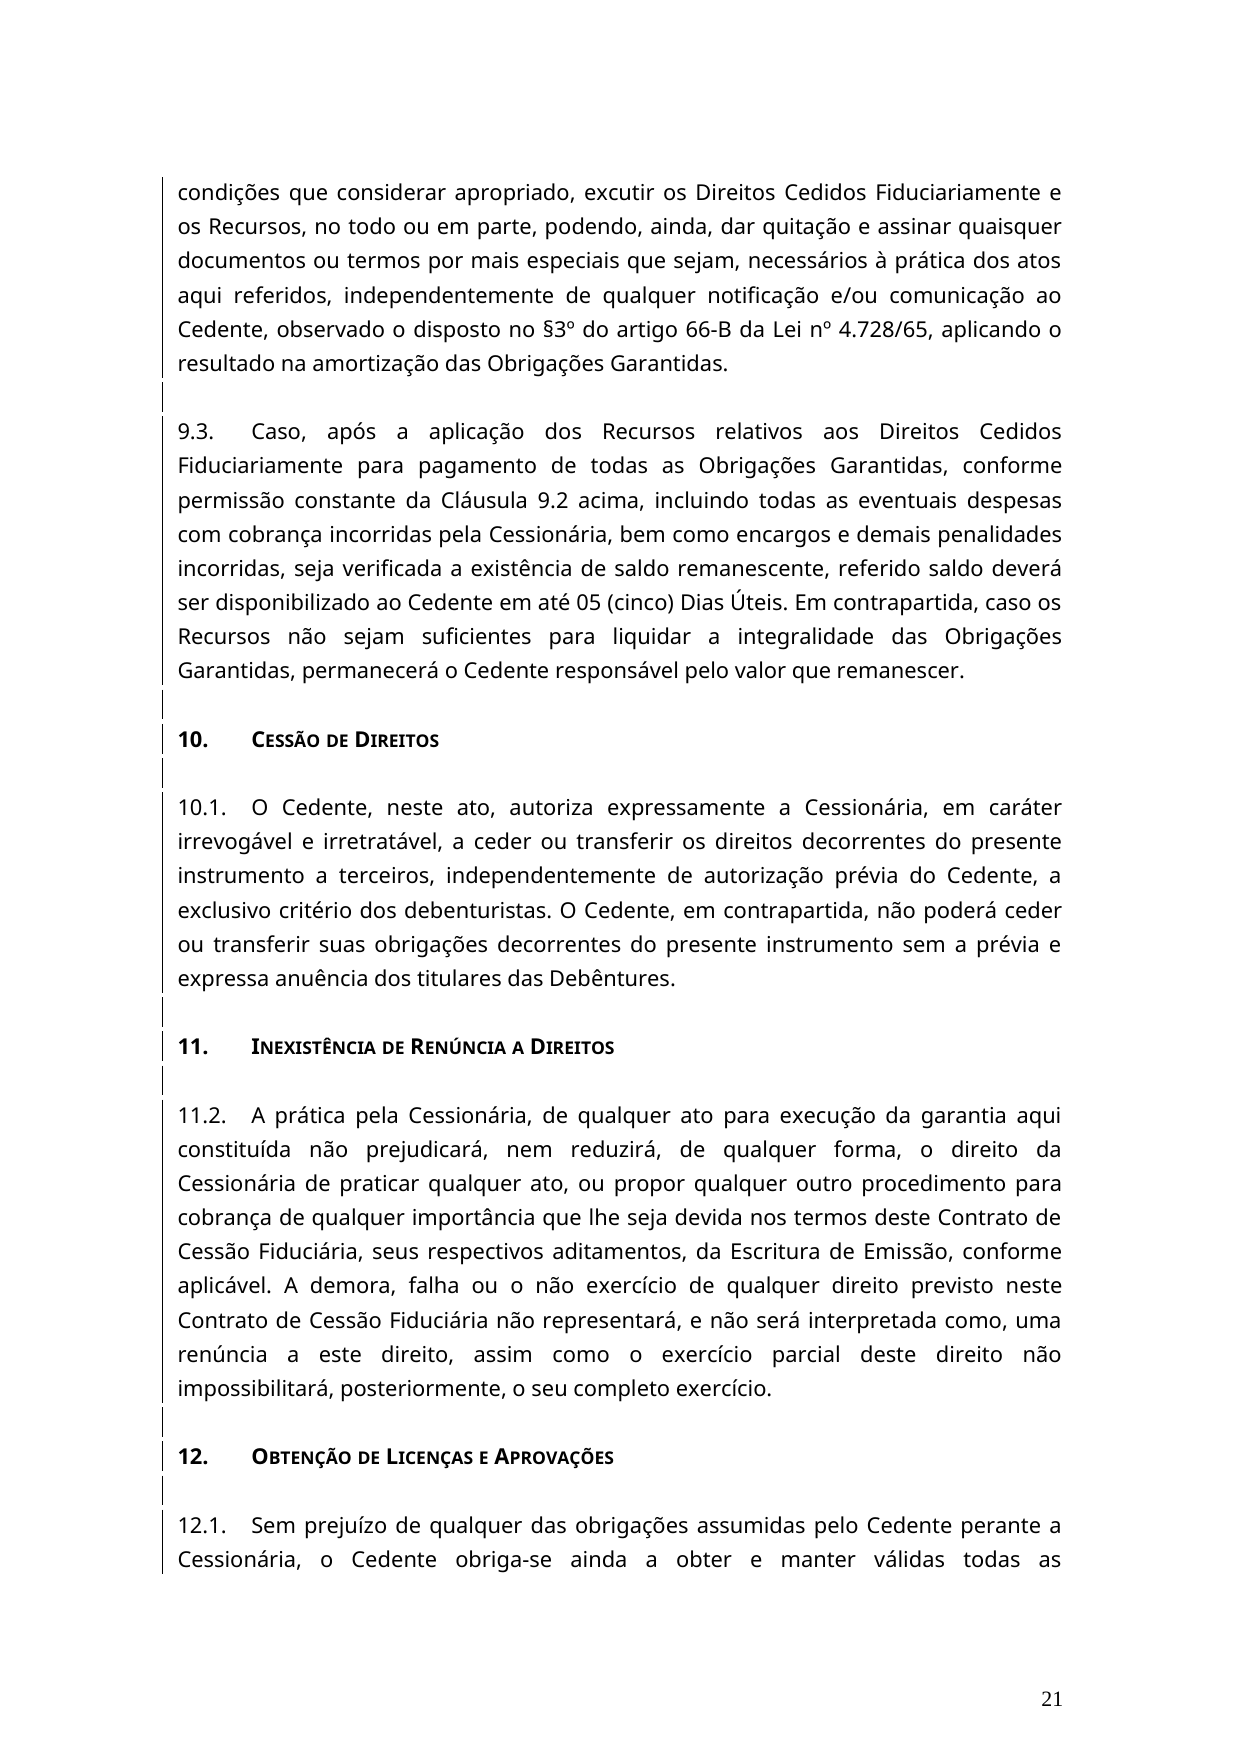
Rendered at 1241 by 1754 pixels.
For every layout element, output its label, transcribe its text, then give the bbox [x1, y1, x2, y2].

list O Cedente, neste ato, autoriza expressamente a Cessionária, em caráter irrevogável e irretratável, a ceder ou transferir os direitos decorrentes do presente instrumento a terceiros, independentemente de autorização prévia do Cedente, a exclusivo critério dos debenturistas. O Cedente, em contrapartida, não poderá ceder ou transferir suas obrigações decorrentes do presente instrumento sem a prévia e expressa anuência dos titulares das Debêntures. [177, 792, 1063, 993]
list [177, 177, 1063, 378]
list Caso, após a aplicação dos Recursos relativos aos Direitos Cedidos Fiduciariamente para pagamento de todas as Obrigações Garantidas, conforme permissão constante da Cláusula 9.2 acima, incluindo todas as eventuais despesas com cobrança incorridas pela Cessionária, bem como encargos e demais penalidades incorridas, seja verificada a existência de saldo remanescente, referido saldo deverá ser disponibilizado ao Cedente em até 05 (cinco) Dias Úteis. Em contrapartida, caso os Recursos não sejam suficientes para liquidar a integralidade das Obrigações Garantidas, permanecerá o Cedente responsável pelo valor que remanescer. [177, 416, 1063, 685]
title Obtenção de Licenças e Aprovações [177, 1441, 1048, 1471]
title Cessão de Direitos [177, 724, 1048, 754]
title Inexistência de Renúncia a Direitos [177, 1031, 1048, 1061]
list A prática pela Cessionária, de qualquer ato para execução da garantia aqui constituída não prejudicará, nem reduzirá, de qualquer forma, o direito da Cessionária de praticar qualquer ato, ou propor qualquer outro procedimento para cobrança de qualquer importância que lhe seja devida nos termos deste Contrato de Cessão Fiduciária, seus respectivos aditamentos, da Escritura de Emissão, conforme aplicável. A demora, falha ou o não exercício de qualquer direito previsto neste Contrato de Cessão Fiduciária não representará, e não será interpretada como, uma renúncia a este direito, assim como o exercício parcial deste direito não impossibilitará, posteriormente, o seu completo exercício. [177, 1100, 1063, 1403]
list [177, 1510, 1063, 1574]
